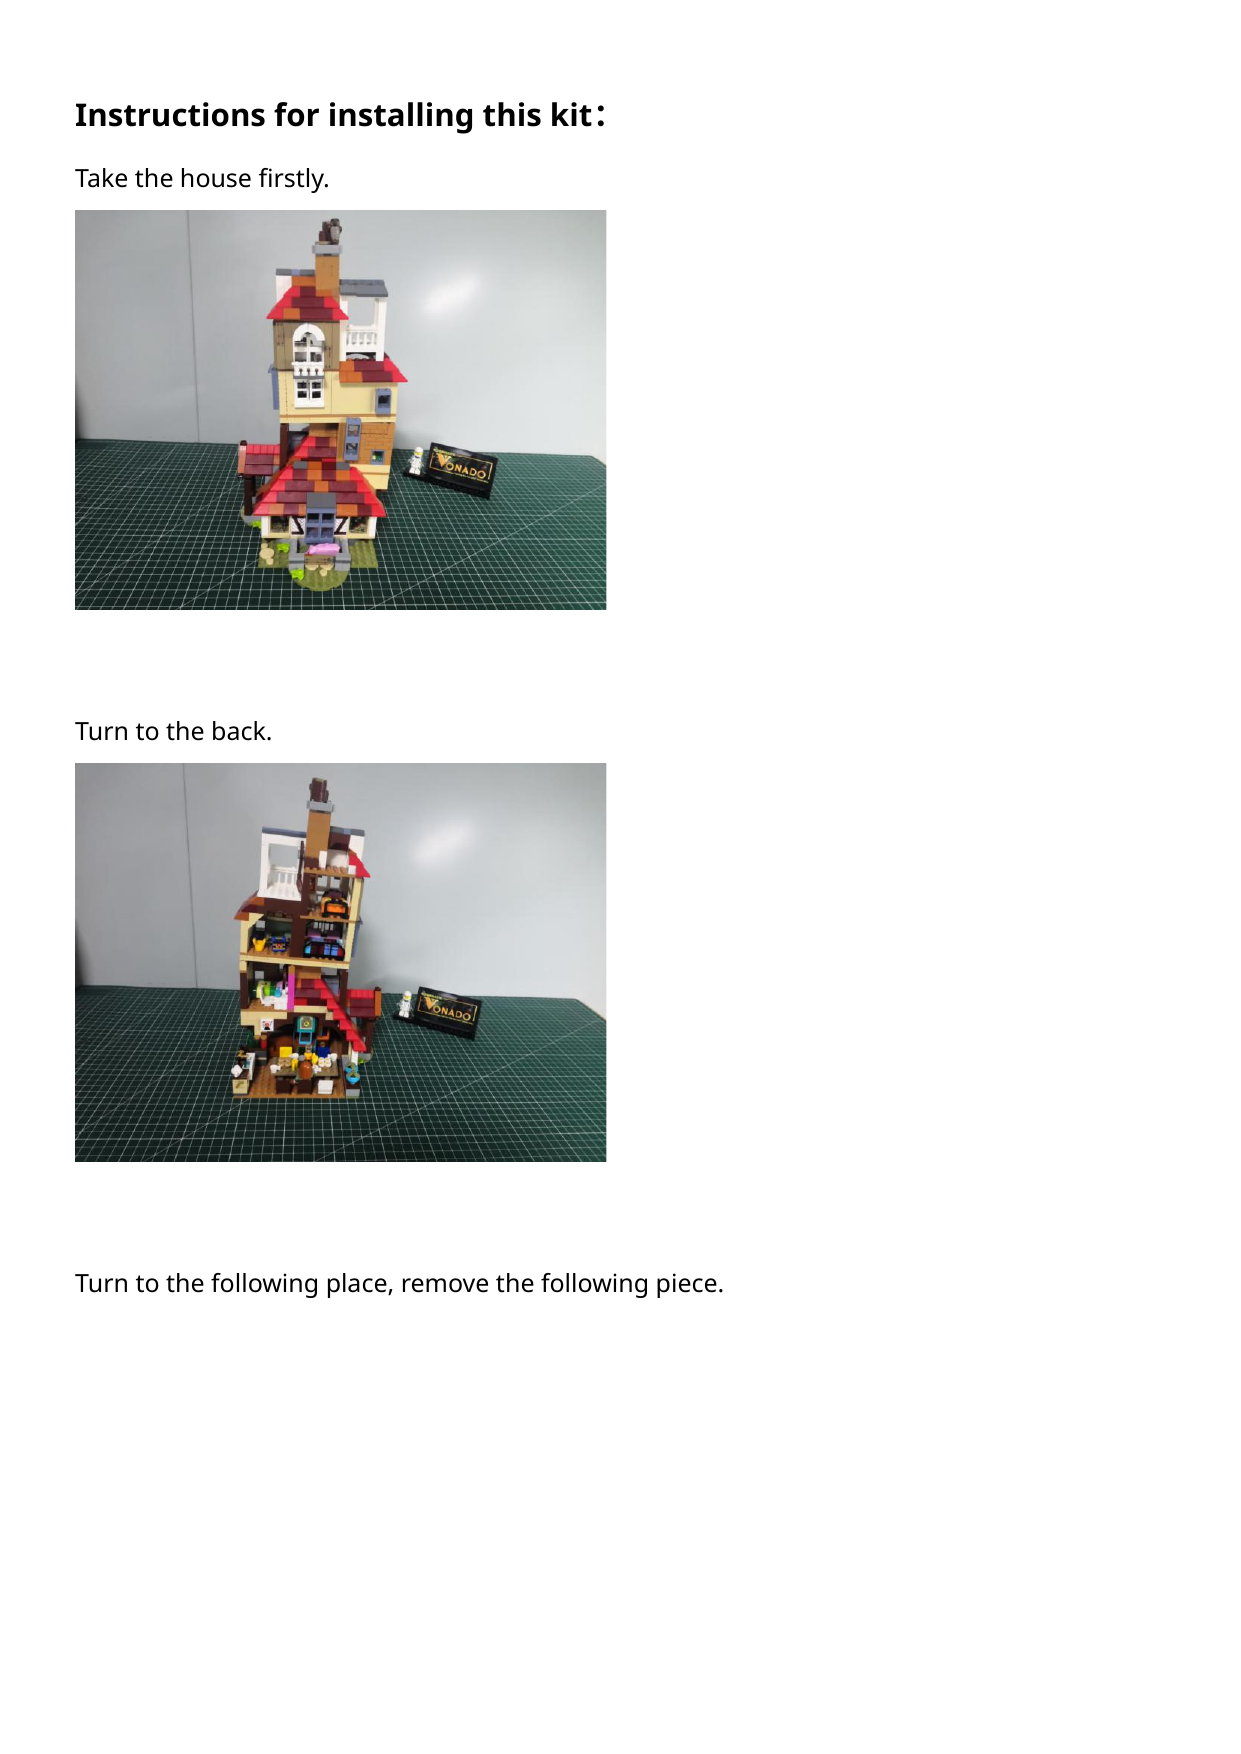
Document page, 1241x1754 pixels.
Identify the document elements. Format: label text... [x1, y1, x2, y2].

text Turn to the back. [75, 698, 1165, 763]
picture [75, 763, 607, 1162]
text Turn to the following place, remove the following piece. [75, 1251, 1165, 1316]
text Take the house firstly. [75, 146, 1165, 211]
text Instructions for installing this kit： [75, 81, 1165, 146]
picture [75, 210, 607, 610]
